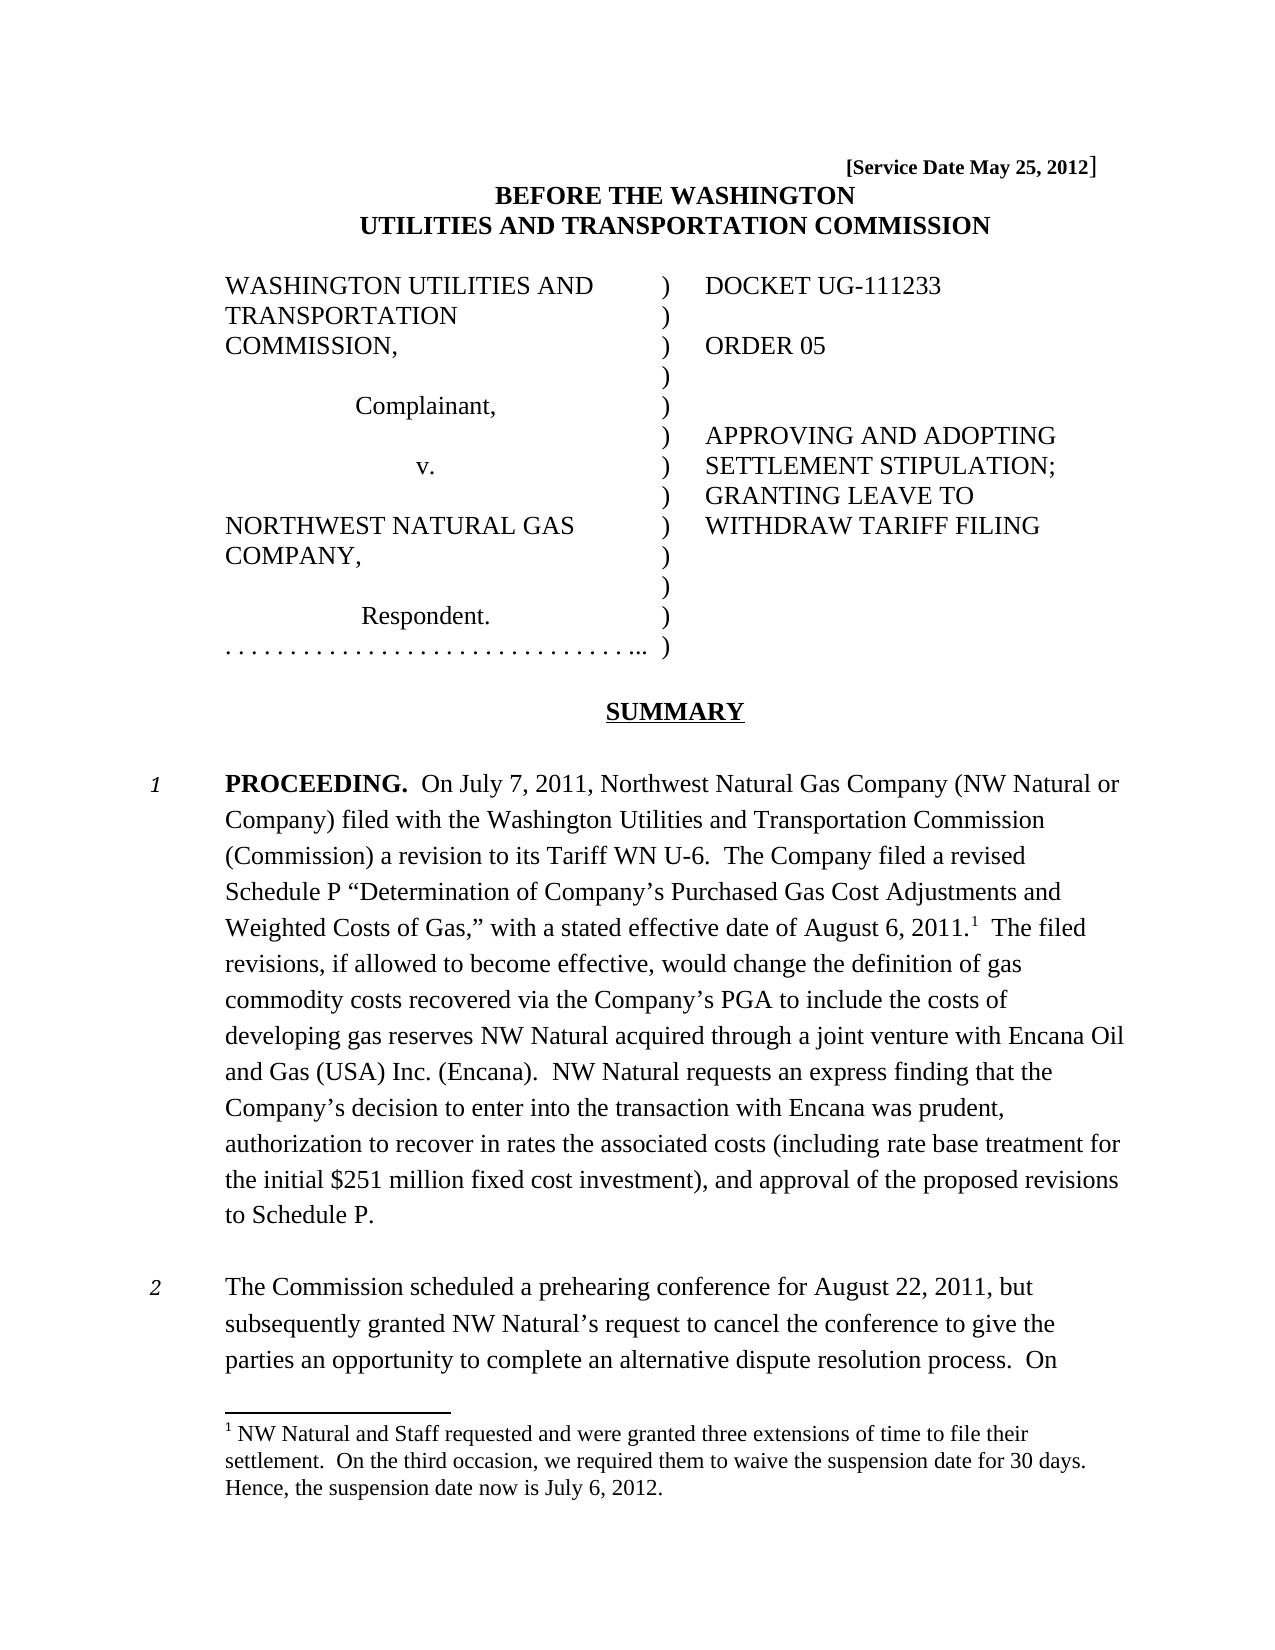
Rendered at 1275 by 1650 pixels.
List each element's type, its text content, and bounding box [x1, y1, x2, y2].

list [150, 1271, 1125, 1374]
table_header ) ) ) ) ) ) ) ) ) ) ) ) ) [638, 270, 694, 660]
text BEFORE THE WASHINGTON [225, 180, 1125, 210]
table_header DOCKET UG-111233UG-111233 NoORDER 0105 APPROVING AND ADOPTING SETTLEMENT STIPULATION; GRANTING LEAVE TO WITHDRAW TARIFF FILING [694, 270, 1117, 660]
list PROCEEDING. On July 7, 2011, Northwest Natural Gas Company (NW Natural or Company) filed with the Washington Utilities and Transportation Commission (Commission) a revision to its Tariff WN U-6. The Company filed a revised Schedule P “Determination of Company’s Purchased Gas Cost Adjustments and Weighted Costs of Gas,” with a stated effective date of August 6, 2011. The filed revisions, if allowed to become effective, would change the definition of gas commodity costs recovered via the Company’s PGA to include the costs of developing gas reserves NW Natural acquired through a joint venture with Encana Oil and Gas (USA) Inc. (Encana). NW Natural requests an express finding that the Company’s decision to enter into the transaction with Encana was prudent, authorization to recover in rates the associated costs (including rate base treatment for the initial $251 million fixed cost investment), and approval of the proposed revisions to Schedule P. [150, 768, 1125, 1229]
text SUMMARY [225, 696, 1125, 726]
text UTILITIES AND TRANSPORTATION COMMISSION [225, 210, 1125, 240]
table_header WASHINGTON UTILITIES AND TRANSPORTATION COMMISSION, Complainant, v. Company 1NORTHWEST NATURAL GAS COMPANY, Co. 1 Respondent. . . . . . . . . . . . . . . . . . . . . . . . . . . . . . . . ... [214, 270, 637, 660]
